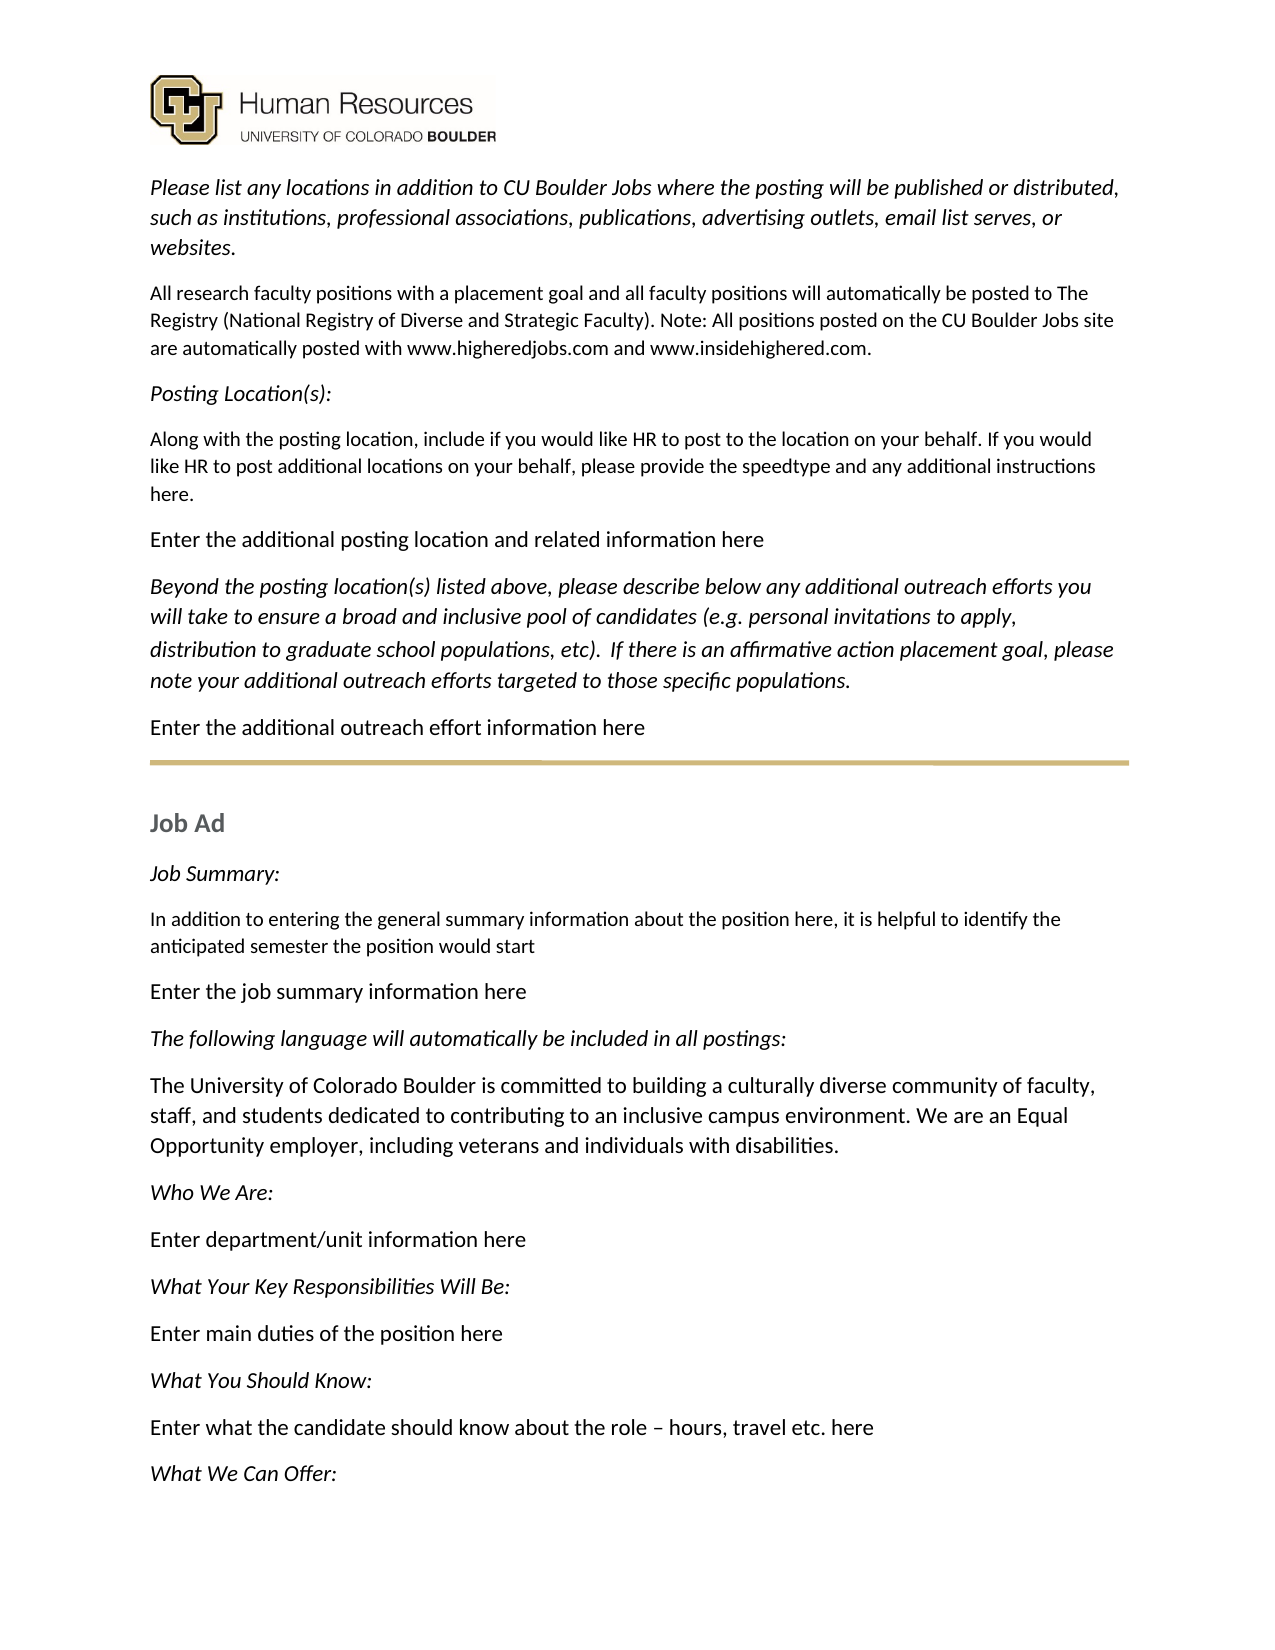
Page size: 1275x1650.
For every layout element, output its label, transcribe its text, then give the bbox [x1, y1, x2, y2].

text What You Should Know: [150, 1366, 1125, 1394]
text Job Summary: [150, 859, 1125, 887]
text Posting Location(s): [150, 379, 1125, 407]
text Please list any locations in addition to CU Boulder Jobs where the posting will be published or distributed, such as institutions, professional associations, publications, advertising outlets, email list serves, or websites. [150, 173, 1125, 261]
text Job Ad [150, 807, 1125, 839]
text Along with the posting location, include if you would like HR to post to the location on your behalf. If you would like HR to post additional locations on your behalf, please provide the speedtype and any additional instructions here. [150, 426, 1125, 506]
text In addition to entering the general summary information about the position here, it is helpful to identify the anticipated semester the position would start [150, 906, 1125, 958]
text The University of Colorado Boulder is committed to building a culturally diverse community of faculty, staff, and students dedicated to contributing to an inclusive campus environment. We are an Equal Opportunity employer, including veterans and individuals with disabilities. [150, 1071, 1125, 1159]
text Who We Are: [150, 1178, 1125, 1206]
text All research faculty positions with a placement goal and all faculty positions will automatically be posted to The Registry (National Registry of Diverse and Strategic Faculty). Note: All positions posted on the CU Boulder Jobs site are automatically posted with www.higheredjobs.com and www.insidehighered.com. [150, 280, 1125, 361]
text Beyond the posting location(s) listed above, please describe below any additional outreach efforts you will take to ensure a broad and inclusive pool of candidates (e.g. personal invitations to apply, distribution to graduate school populations, etc). If there is an affirmative action placement goal, please note your additional outreach efforts targeted to those specific populations. [150, 572, 1125, 694]
picture [150, 75, 496, 145]
text The following language will automatically be included in all postings: [150, 1024, 1125, 1052]
text What Your Key Responsibilities Will Be: [150, 1272, 1125, 1300]
text What We Can Offer: [150, 1459, 1125, 1487]
